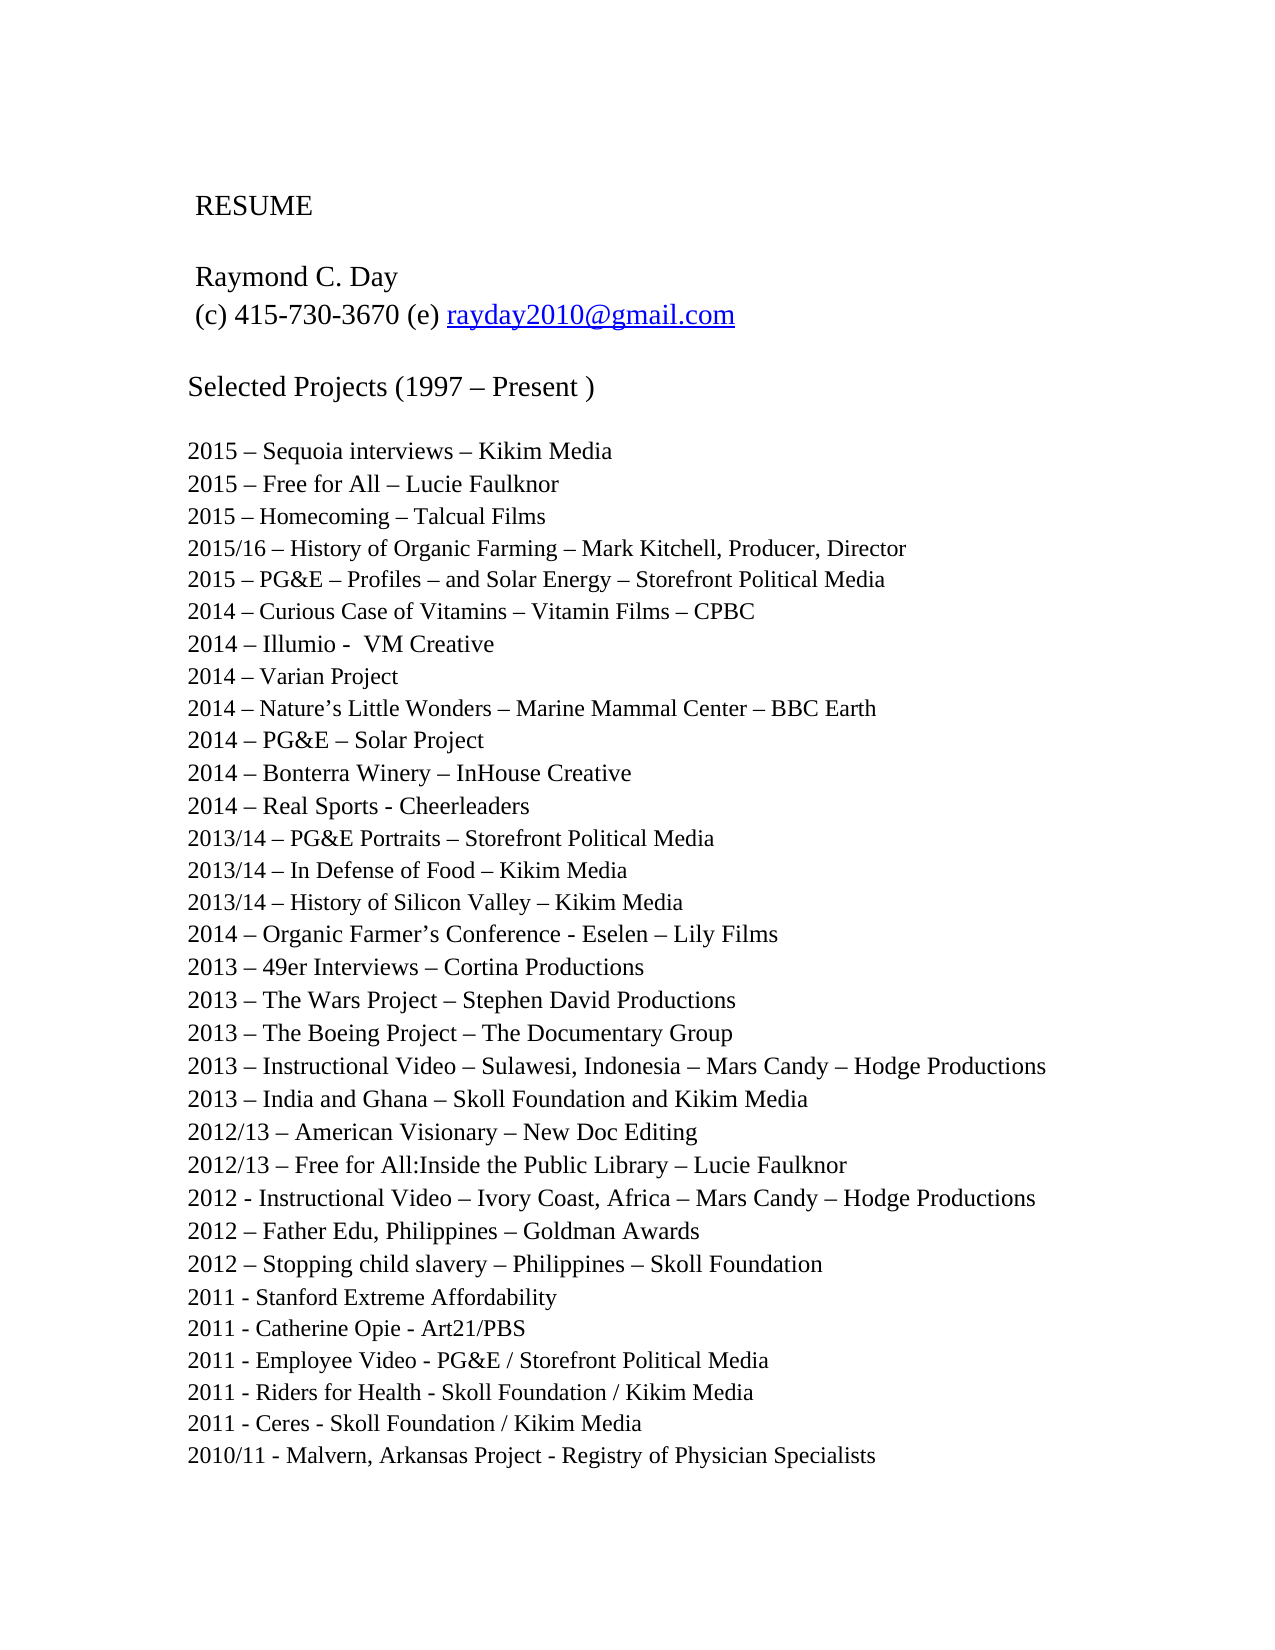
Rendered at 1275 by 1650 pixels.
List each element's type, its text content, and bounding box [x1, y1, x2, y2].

text 2011 - Ceres - Skoll Foundation / Kikim Media [187, 1409, 1087, 1437]
text 2015 – Sequoia interviews – Kikim Media [187, 436, 1087, 465]
text 2014 – Bonterra Winery – InHouse Creative [187, 758, 1087, 787]
text 2014 – PG&E – Solar Project [187, 725, 1087, 754]
text 2014 – Curious Case of Vitamins – Vitamin Films – CPBC [187, 597, 1087, 625]
text 2011 - Stanford Extreme Affordability [187, 1282, 1087, 1310]
text 2013 – The Boeing Project – The Documentary Group [187, 1018, 1087, 1047]
text 2011 - Riders for Health - Skoll Foundation / Kikim Media [187, 1377, 1087, 1405]
text 2014 – Varian Project [187, 662, 1087, 689]
text 2013 – 49er Interviews – Cortina Productions [187, 952, 1087, 981]
text 2014 – Nature’s Little Wonders – Marine Mammal Center – BBC Earth [187, 693, 1087, 721]
text RESUME [187, 188, 1087, 222]
text 2010/11 - Malvern, Arkansas Project - Registry of Physician Specialists [187, 1441, 1087, 1468]
text 2011 - Catherine Opie - Art21/PBS [187, 1314, 1087, 1342]
text 2015 – PG&E – Profiles – and Solar Energy – Storefront Political Media [187, 566, 1087, 593]
text 2013/14 – History of Silicon Valley – Kikim Media [187, 888, 1087, 915]
text 2013/14 – In Defense of Food – Kikim Media [187, 856, 1087, 883]
text 2011 - Employee Video - PG&E / Storefront Political Media [187, 1346, 1087, 1373]
text 2012 – Stopping child slavery – Philippines – Skoll Foundation [187, 1249, 1087, 1278]
text 2015/16 – History of Organic Farming – Mark Kitchell, Producer, Director [187, 534, 1087, 561]
text Raymond C. Day [187, 259, 1087, 292]
text 2014 – Real Sports - Cheerleaders [187, 791, 1087, 820]
text 2012/13 – Free for All:Inside the Public Library – Lucie Faulknor [187, 1150, 1087, 1179]
text 2015 – Homecoming – Talcual Films [187, 502, 1087, 530]
text 2013/14 – PG&E Portraits – Storefront Political Media [187, 824, 1087, 852]
text 2014 – Organic Farmer’s Conference - Eselen – Lily Films [187, 919, 1087, 948]
text 2013 – India and Ghana – Skoll Foundation and Kikim Media [187, 1084, 1087, 1113]
text Selected Projects (1997 – Present ) [187, 369, 1087, 402]
text 2012/13 – American Visionary – New Doc Editing [187, 1117, 1087, 1146]
text 2012 - Instructional Video – Ivory Coast, Africa – Mars Candy – Hodge Productions [187, 1183, 1087, 1212]
text 2013 – The Wars Project – Stephen David Productions [187, 985, 1087, 1014]
text 2013 – Instructional Video – Sulawesi, Indonesia – Mars Candy – Hodge Productions [187, 1051, 1087, 1080]
text 2015 – Free for All – Lucie Faulknor [187, 469, 1087, 498]
text 2014 – Illumio - VM Creative [187, 629, 1087, 658]
text 2012 – Father Edu, Philippines – Goldman Awards [187, 1216, 1087, 1245]
text (c) 415-730-3670 (e) rayday2010@gmail.com [187, 297, 1087, 331]
